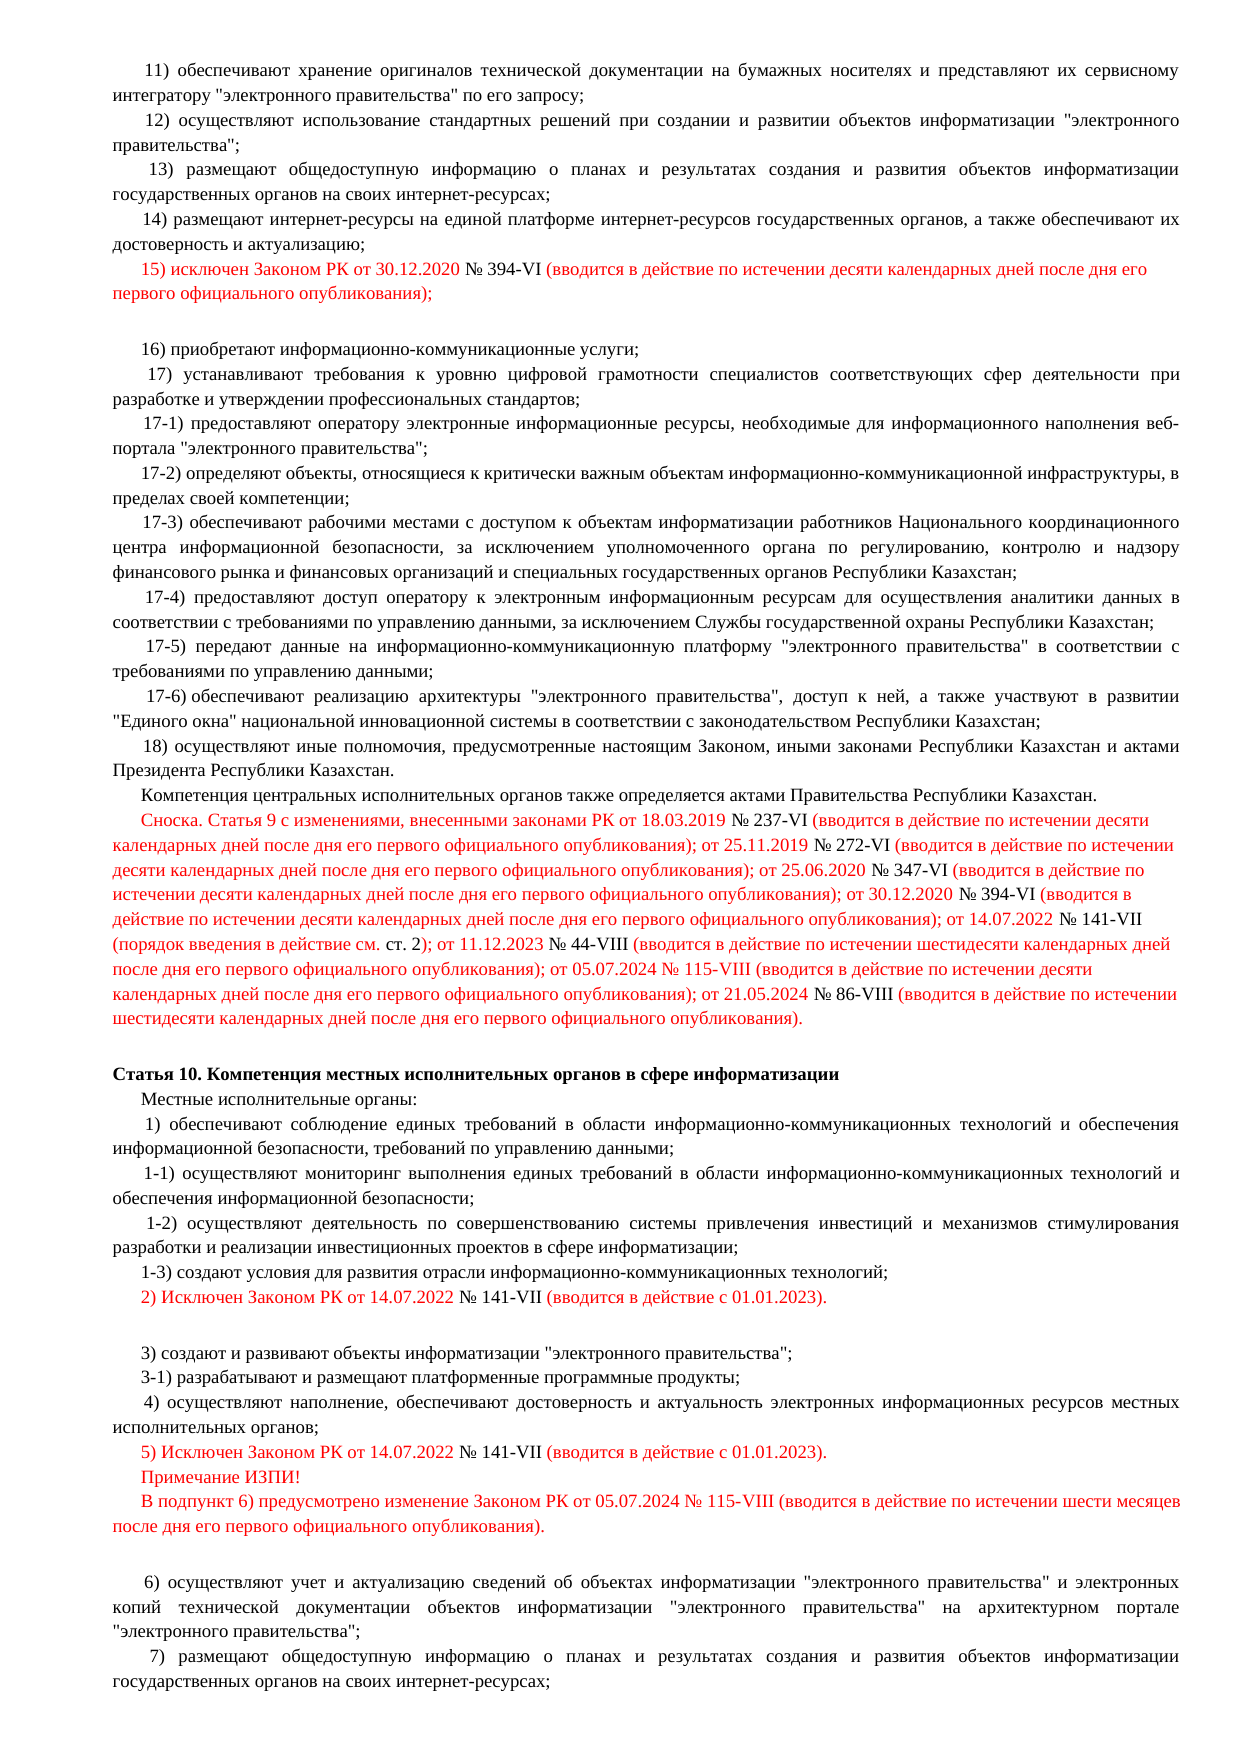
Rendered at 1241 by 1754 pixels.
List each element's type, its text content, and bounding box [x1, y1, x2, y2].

text 17) устанавливают требования к уровню цифровой грамотности специалистов соответствующих сфер деятельности при разработке и утверждении профессиональных стандартов; [112, 363, 1181, 409]
text 11) обеспечивают хранение оригиналов технической документации на бумажных носителях и представляют их сервисному интегратору "электронного правительства" по его запросу; [112, 59, 1181, 105]
text 17-1) предоставляют оператору электронные информационные ресурсы, необходимые для информационного наполнения веб-портала "электронного правительства"; [112, 412, 1181, 458]
text 6) осуществляют учет и актуализацию сведений об объектах информатизации "электронного правительства" и электронных копий технической документации объектов информатизации "электронного правительства" на архитектурном портале "электронного правительства"; [112, 1571, 1181, 1642]
text 14) размещают интернет-ресурсы на единой платформе интернет-ресурсов государственных органов, а также обеспечивают их достоверность и актуализацию; [112, 208, 1181, 254]
text 12) осуществляют использование стандартных решений при создании и развитии объектов информатизации "электронного правительства"; [112, 109, 1181, 155]
text 1) обеспечивают соблюдение единых требований в области информационно-коммуникационных технологий и обеспечения информационной безопасности, требований по управлению данными; [112, 1112, 1181, 1159]
text 18) осуществляют иные полномочия, предусмотренные настоящим Законом, иными законами Республики Казахстан и актами Президента Республики Казахстан. [112, 734, 1181, 781]
text Компетенция центральных исполнительных органов также определяется актами Правительства Республики Казахстан. [112, 784, 1181, 806]
text 4) осуществляют наполнение, обеспечивают достоверность и актуальность электронных информационных ресурсов местных исполнительных органов; [112, 1391, 1181, 1437]
text 3-1) разрабатывают и размещают платформенные программные продукты; [112, 1366, 1181, 1388]
text 3) создают и развивают объекты информатизации "электронного правительства"; [112, 1342, 1181, 1363]
text Местные исполнительные органы: [112, 1088, 1181, 1109]
text 17-3) обеспечивают рабочими местами с доступом к объектам информатизации работников Национального координационного центра информационной безопасности, за исключением уполномоченного органа по регулированию, контролю и надзору финансового рынка и финансовых организаций и специальных государственных органов Республики Казахстан; [112, 511, 1181, 582]
text Сноска. Статья 9 с изменениями, внесенными законами РК от 18.03.2019 № 237-VI (вводится в действие по истечении десяти календарных дней после дня его первого официального опубликования); от 25.11.2019 № 272-VI (вводится в действие по истечении десяти календарных дней после дня его первого официального опубликования); от 25.06.2020 № 347-VI (вводится в действие по истечении десяти календарных дней после дня его первого официального опубликования); от 30.12.2020 № 394-VI (вводится в действие по истечении десяти календарных дней после дня его первого официального опубликования); от 14.07.2022 № 141-VII (порядок введения в действие см. ст. 2); от 11.12.2023 № 44-VIII (вводится в действие по истечении шестидесяти календарных дней после дня его первого официального опубликования); от 05.07.2024 № 115-VIII (вводится в действие по истечении десяти календарных дней после дня его первого официального опубликования); от 21.05.2024 № 86-VIII (вводится в действие по истечении шестидесяти календарных дней после дня его первого официального опубликования). [112, 809, 1181, 1059]
text 1-2) осуществляют деятельность по совершенствованию системы привлечения инвестиций и механизмов стимулирования разработки и реализации инвестиционных проектов в сфере информатизации; [112, 1212, 1181, 1258]
text 15) исключен Законом РК от 30.12.2020 № 394-VI (вводится в действие по истечении десяти календарных дней после дня его первого официального опубликования); [112, 257, 1181, 334]
text 1-3) создают условия для развития отрасли информационно-коммуникационных технологий; [112, 1261, 1181, 1283]
text 17-2) определяют объекты, относящиеся к критически важным объектам информационно-коммуникационной инфраструктуры, в пределах своей компетенции; [112, 462, 1181, 508]
text 17-6) обеспечивают реализацию архитектуры "электронного правительства", доступ к ней, а также участвуют в развитии "Единого окна" национальной инновационной системы в соответствии с законодательством Республики Казахстан; [112, 685, 1181, 731]
text 2) Исключен Законом РК от 14.07.2022 № 141-VII (вводится в действие с 01.01.2023). [112, 1286, 1181, 1338]
text 13) размещают общедоступную информацию о планах и результатах создания и развития объектов информатизации государственных органов на своих интернет-ресурсах; [112, 158, 1181, 204]
text Статья 10. Компетенция местных исполнительных органов в сфере информатизации [112, 1063, 1181, 1084]
text 16) приобретают информационно-коммуникационные услуги; [112, 338, 1181, 359]
text 7) размещают общедоступную информацию о планах и результатах создания и развития объектов информатизации государственных органов на своих интернет-ресурсах; [112, 1645, 1181, 1691]
text 5) Исключен Законом РК от 14.07.2022 № 141-VII (вводится в действие с 01.01.2023). Примечание ИЗПИ! В подпункт 6) предусмотрено изменение Законом РК от 05.07.2024 № 115-VIII (вводится в действие по истечении шести месяцев после дня его первого официального опубликования). [112, 1441, 1181, 1567]
text 1-1) осуществляют мониторинг выполнения единых требований в области информационно-коммуникационных технологий и обеспечения информационной безопасности; [112, 1162, 1181, 1208]
text 17-4) предоставляют доступ оператору к электронным информационным ресурсам для осуществления аналитики данных в соответствии с требованиями по управлению данными, за исключением Службы государственной охраны Республики Казахстан; [112, 586, 1181, 632]
text 17-5) передают данные на информационно-коммуникационную платформу "электронного правительства" в соответствии с требованиями по управлению данными; [112, 635, 1181, 682]
